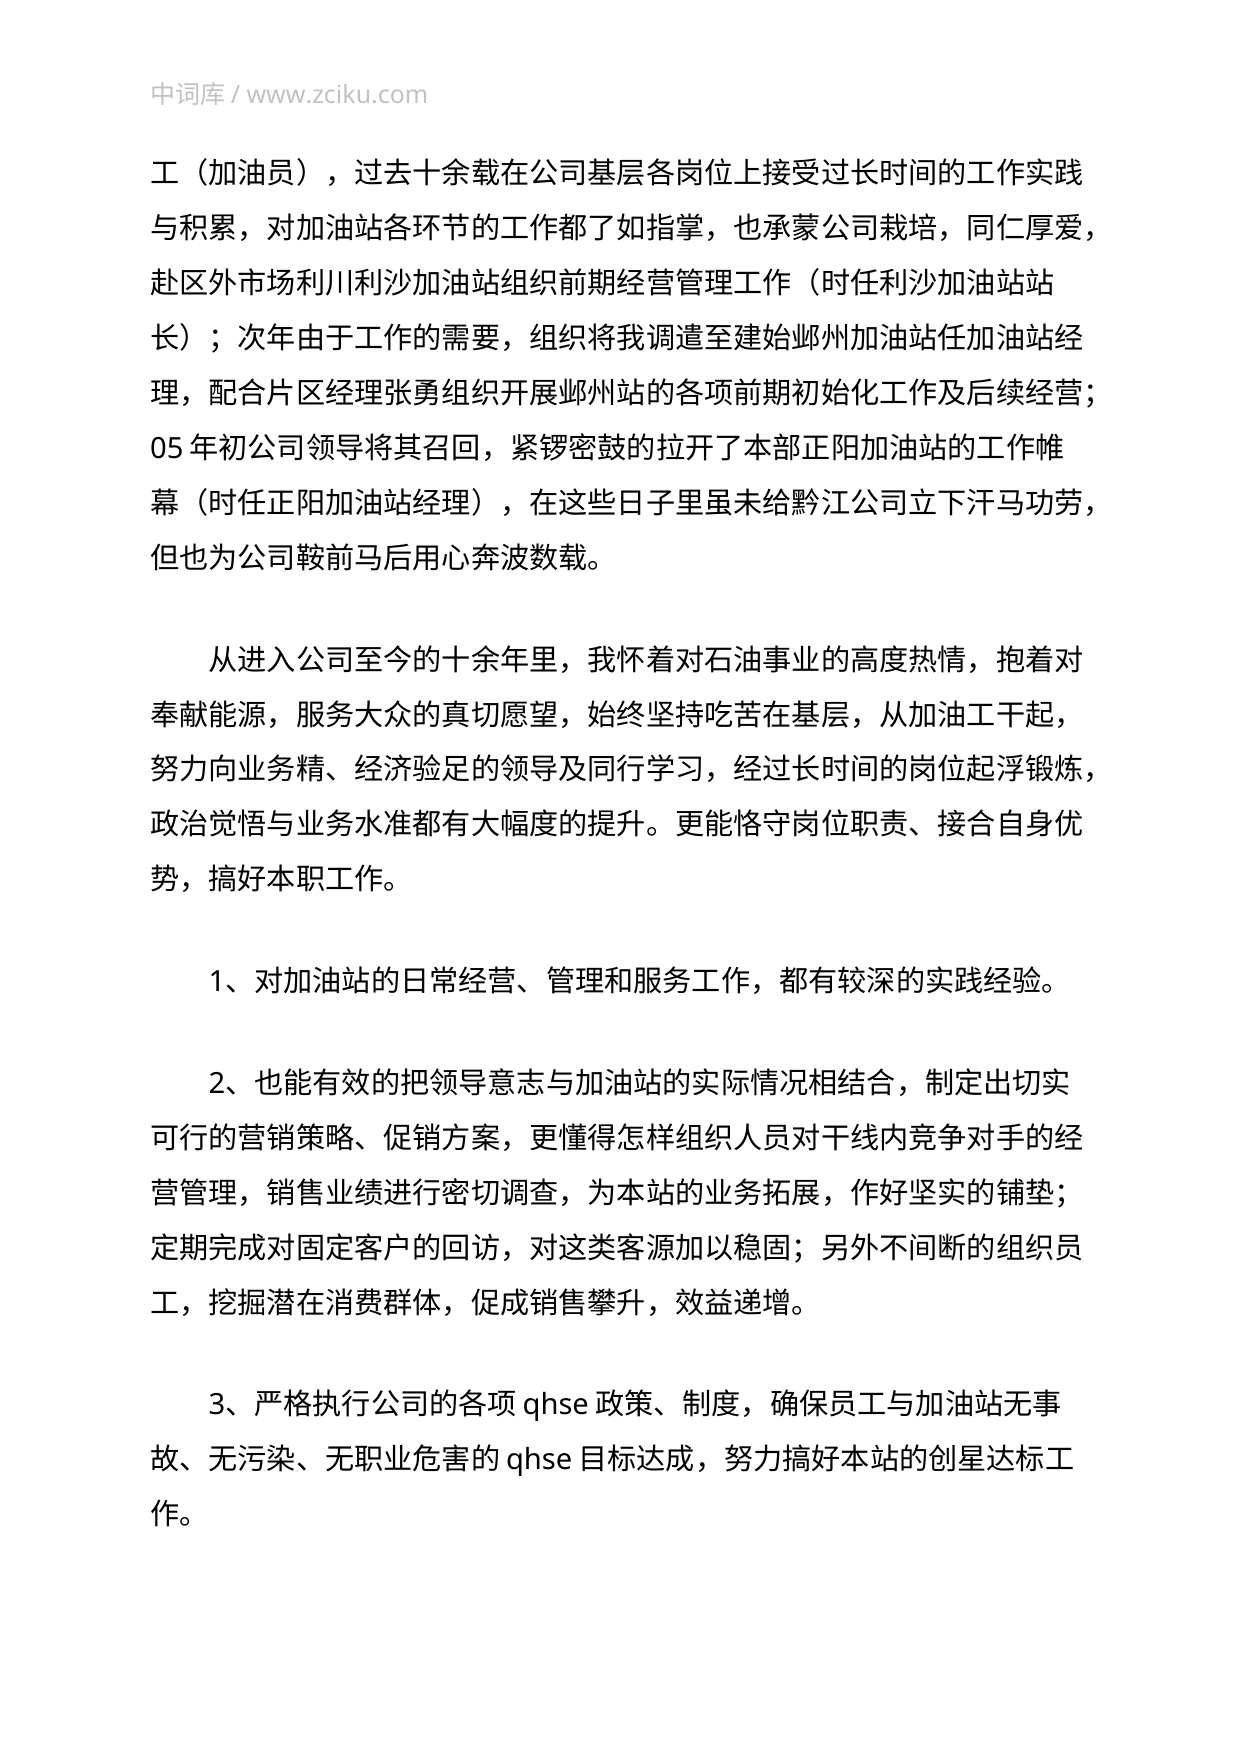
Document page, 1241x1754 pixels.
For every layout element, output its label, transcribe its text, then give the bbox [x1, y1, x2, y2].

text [150, 150, 1090, 577]
text 3、严格执行公司的各项qhse政策、制度，确保员工与加油站无事故、无污染、无职业危害的qhse目标达成，努力搞好本站的创星达标工作。 [150, 1381, 1090, 1533]
text 1、对加油站的日常经营、管理和服务工作，都有较深的实践经验。 [150, 957, 1090, 1000]
text 2、也能有效的把领导意志与加油站的实际情况相结合，制定出切实可行的营销策略、促销方案，更懂得怎样组织人员对干线内竞争对手的经营管理，销售业绩进行密切调查，为本站的业务拓展，作好坚实的铺垫；定期完成对固定客户的回访，对这类客源加以稳固；另外不间断的组织员工，挖掘潜在消费群体，促成销售攀升，效益递增。 [150, 1059, 1090, 1321]
text 从进入公司至今的十余年里，我怀着对石油事业的高度热情，抱着对奉献能源，服务大众的真切愿望，始终坚持吃苦在基层，从加油工干起，努力向业务精、经济验足的领导及同行学习，经过长时间的岗位起浮锻炼，政治觉悟与业务水准都有大幅度的提升。更能恪守岗位职责、接合自身优势，搞好本职工作。 [150, 636, 1090, 898]
